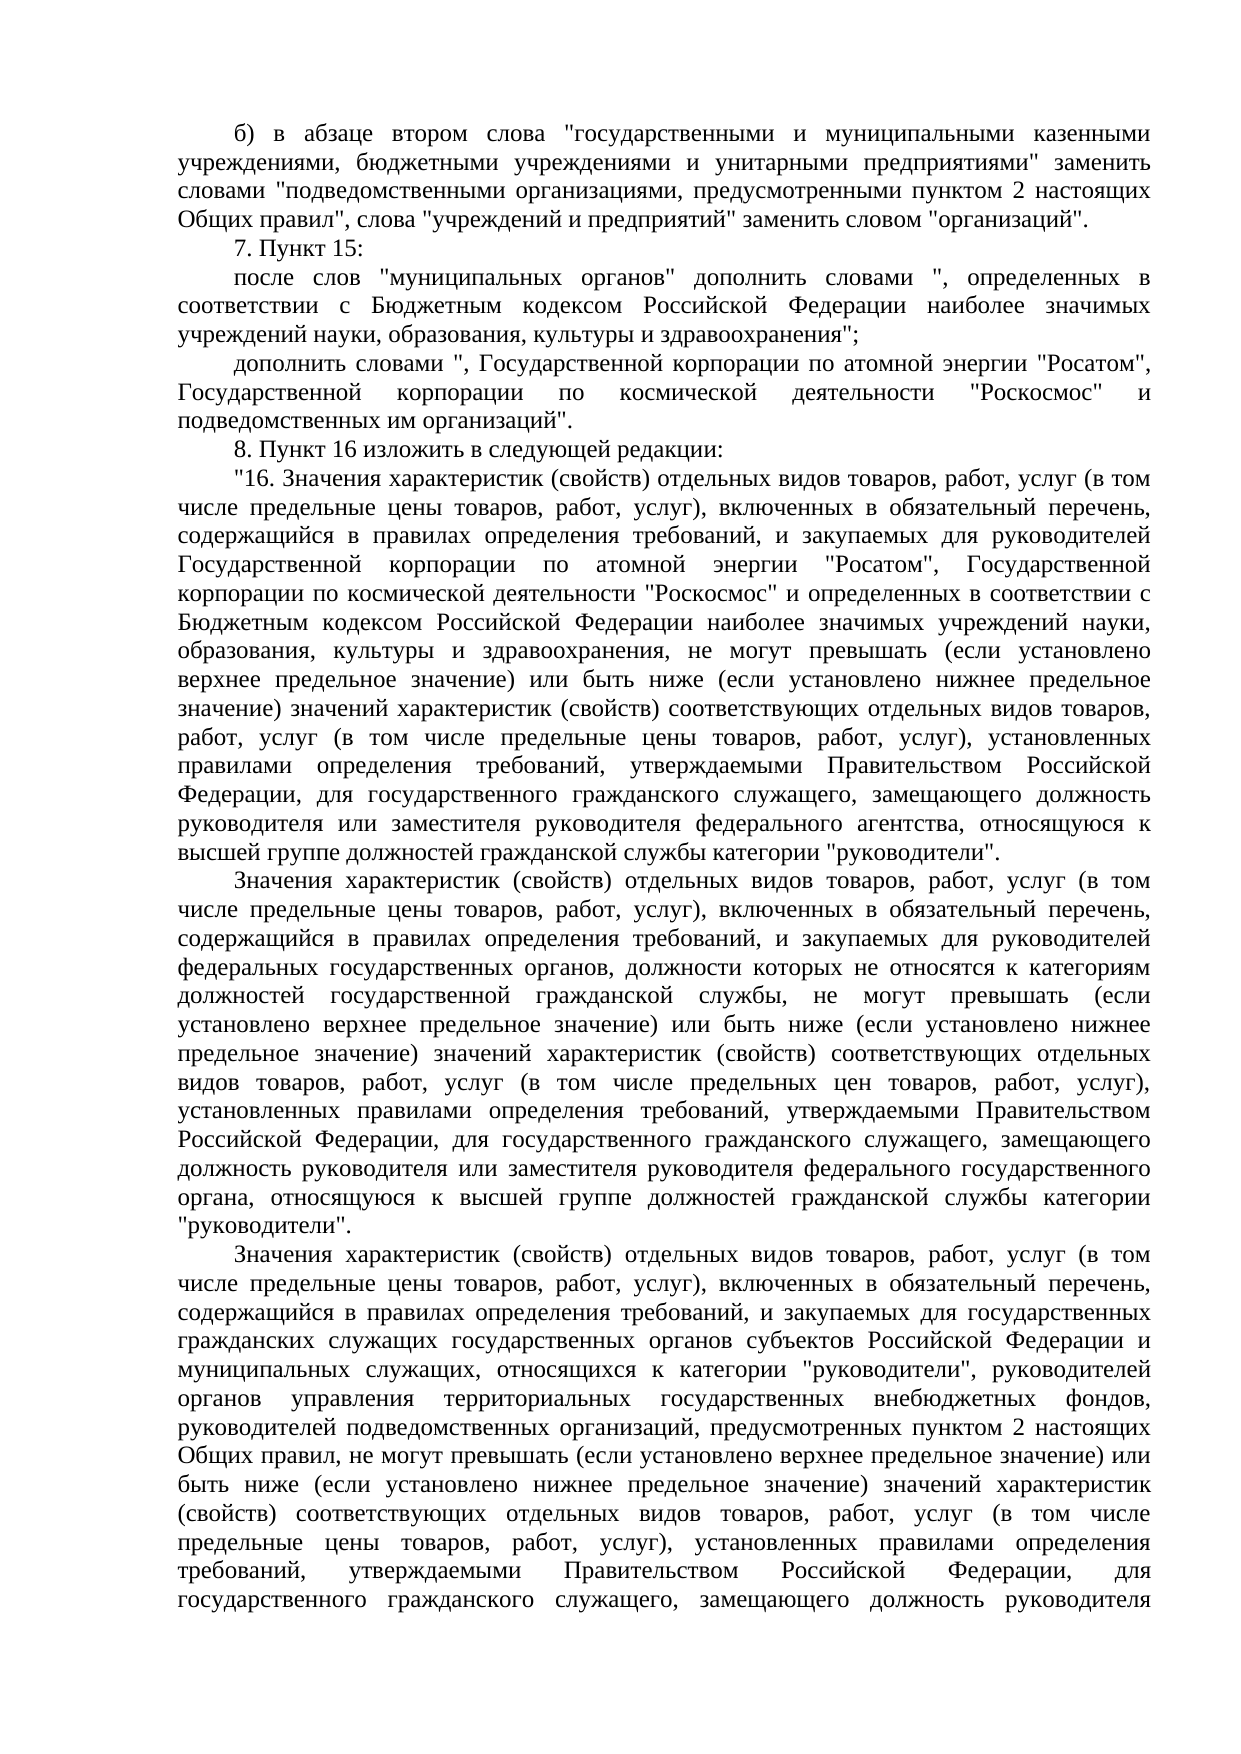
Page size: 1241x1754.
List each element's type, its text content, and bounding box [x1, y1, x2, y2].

text б) в абзаце втором слова "государственными и муниципальными казенными учреждениями, бюджетными учреждениями и унитарными предприятиями" заменить словами "подведомственными организациями, предусмотренными пунктом 2 настоящих Общих правил", слова "учреждений и предприятий" заменить словом "организаций". [177, 118, 1152, 233]
text дополнить словами ", Государственной корпорации по атомной энергии "Росатом", Государственной корпорации по космической деятельности "Роскосмос" и подведомственных им организаций". [177, 348, 1152, 434]
text Значения характеристик (свойств) отдельных видов товаров, работ, услуг (в том числе предельные цены товаров, работ, услуг), включенных в обязательный перечень, содержащийся в правилах определения требований, и закупаемых для руководителей федеральных государственных органов, должности которых не относятся к категориям должностей государственной гражданской службы, не могут превышать (если установлено верхнее предельное значение) или быть ниже (если установлено нижнее предельное значение) значений характеристик (свойств) соответствующих отдельных видов товаров, работ, услуг (в том числе предельных цен товаров, работ, услуг), установленных правилами определения требований, утверждаемыми Правительством Российской Федерации, для государственного гражданского служащего, замещающего должность руководителя или заместителя руководителя федерального государственного органа, относящуюся к высшей группе должностей гражданской службы категории "руководители". [177, 866, 1152, 1239]
text 7. Пункт 15: [177, 233, 1152, 262]
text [177, 1239, 1152, 1613]
text "16. Значения характеристик (свойств) отдельных видов товаров, работ, услуг (в том числе предельные цены товаров, работ, услуг), включенных в обязательный перечень, содержащийся в правилах определения требований, и закупаемых для руководителей Государственной корпорации по атомной энергии "Росатом", Государственной корпорации по космической деятельности "Роскосмос" и определенных в соответствии с Бюджетным кодексом Российской Федерации наиболее значимых учреждений науки, образования, культуры и здравоохранения, не могут превышать (если установлено верхнее предельное значение) или быть ниже (если установлено нижнее предельное значение) значений характеристик (свойств) соответствующих отдельных видов товаров, работ, услуг (в том числе предельные цены товаров, работ, услуг), установленных правилами определения требований, утверждаемыми Правительством Российской Федерации, для государственного гражданского служащего, замещающего должность руководителя или заместителя руководителя федерального агентства, относящуюся к высшей группе должностей гражданской службы категории "руководители". [177, 463, 1152, 866]
text 8. Пункт 16 изложить в следующей редакции: [177, 434, 1152, 463]
text после слов "муниципальных органов" дополнить словами ", определенных в соответствии с Бюджетным кодексом Российской Федерации наиболее значимых учреждений науки, образования, культуры и здравоохранения"; [177, 262, 1152, 348]
